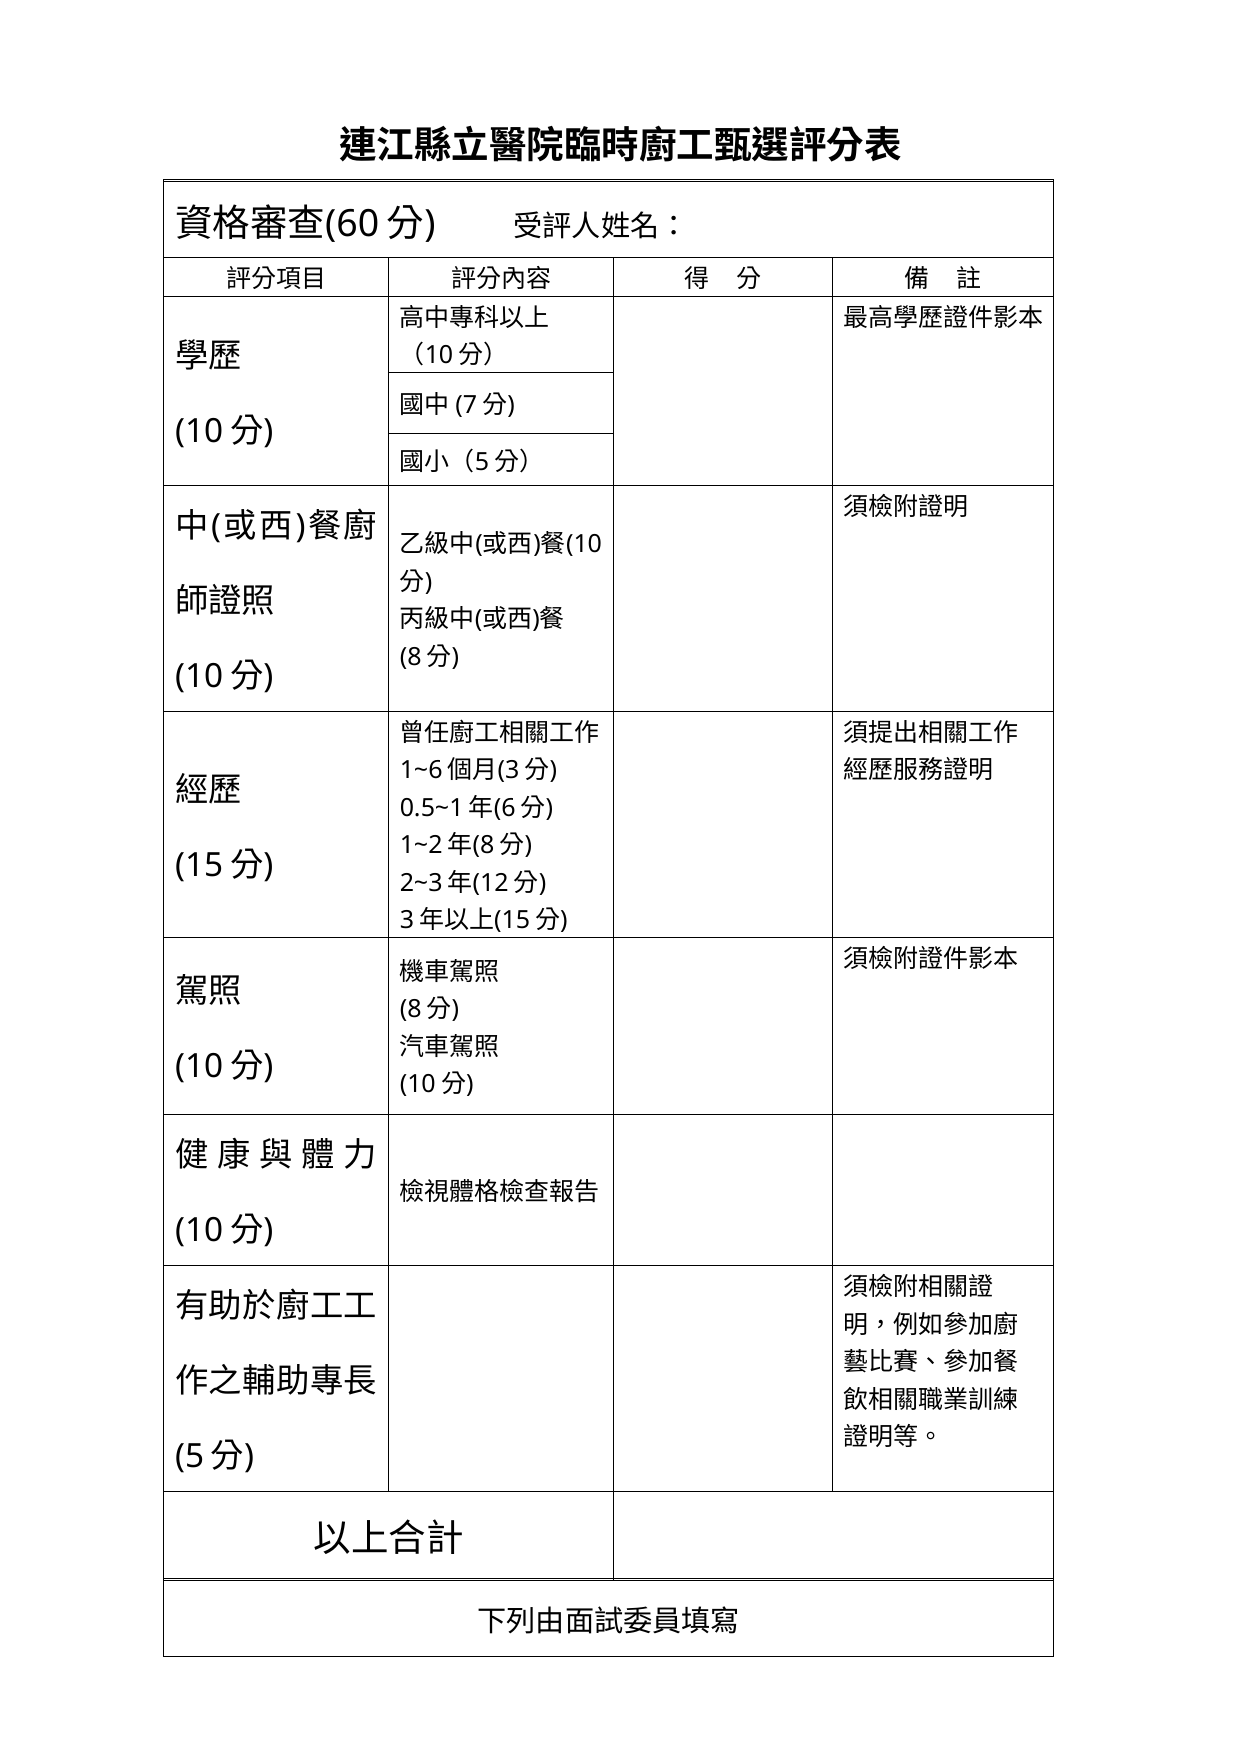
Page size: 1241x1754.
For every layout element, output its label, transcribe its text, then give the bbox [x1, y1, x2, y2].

table_cell 評分內容 [389, 258, 613, 296]
table_cell 國小（5分） [389, 434, 613, 485]
table_cell 評分項目 [164, 258, 388, 296]
table_cell [614, 712, 832, 937]
table_cell 乙級中(或西)餐(10分) 丙級中(或西)餐 (8分) [389, 486, 613, 711]
table_cell 國中 (7分) [389, 373, 613, 433]
table_cell [833, 1115, 1053, 1265]
table_cell 須檢附相關證明，例如參加廚藝比賽、參加餐飲相關職業訓練證明等。 [833, 1266, 1053, 1491]
table_cell [614, 938, 832, 1114]
table_cell [389, 1266, 613, 1491]
table_cell 中(或西)餐廚師證照 (10分) [164, 486, 388, 711]
table_cell [614, 297, 832, 485]
table_cell 以上合計 [164, 1492, 613, 1578]
table_cell 檢視體格檢查報告 [389, 1115, 613, 1265]
table_cell 機車駕照 (8分) 汽車駕照 (10分) [389, 938, 613, 1114]
table_cell 曾任廚工相關工作 1~6個月(3分) 0.5~1年(6分) 1~2年(8分) 2~3年(12分) 3年以上(15分) [389, 712, 613, 937]
table_cell 須檢附證件影本 [833, 938, 1053, 1114]
table_cell 須檢附證明 [833, 486, 1053, 711]
table_cell 有助於廚工工作之輔助專長(5分) [164, 1266, 388, 1491]
table_cell 得 分 [614, 258, 832, 296]
table_cell 最高學歷證件影本 [833, 297, 1053, 485]
table_cell [614, 1266, 832, 1491]
table_cell 須提出相關工作經歷服務證明 [833, 712, 1053, 937]
table_cell [614, 1115, 832, 1265]
table_header 資格審查(60分) 受評人姓名： [164, 182, 1053, 257]
table_cell 備 註 [833, 258, 1053, 296]
text 連江縣立醫院臨時廚工甄選評分表 [187, 104, 1053, 179]
table_cell 駕照 (10分) [164, 938, 388, 1114]
table_cell [614, 486, 832, 711]
table_cell [614, 1492, 1053, 1578]
table_cell 下列由面試委員填寫 [164, 1581, 1053, 1656]
table_cell 學歷 (10分) [164, 297, 388, 485]
table_cell 經歷 (15分) [164, 712, 388, 937]
table_cell 高中專科以上 （10分） [389, 297, 613, 372]
table_cell 健康與體力(10分) [164, 1115, 388, 1265]
